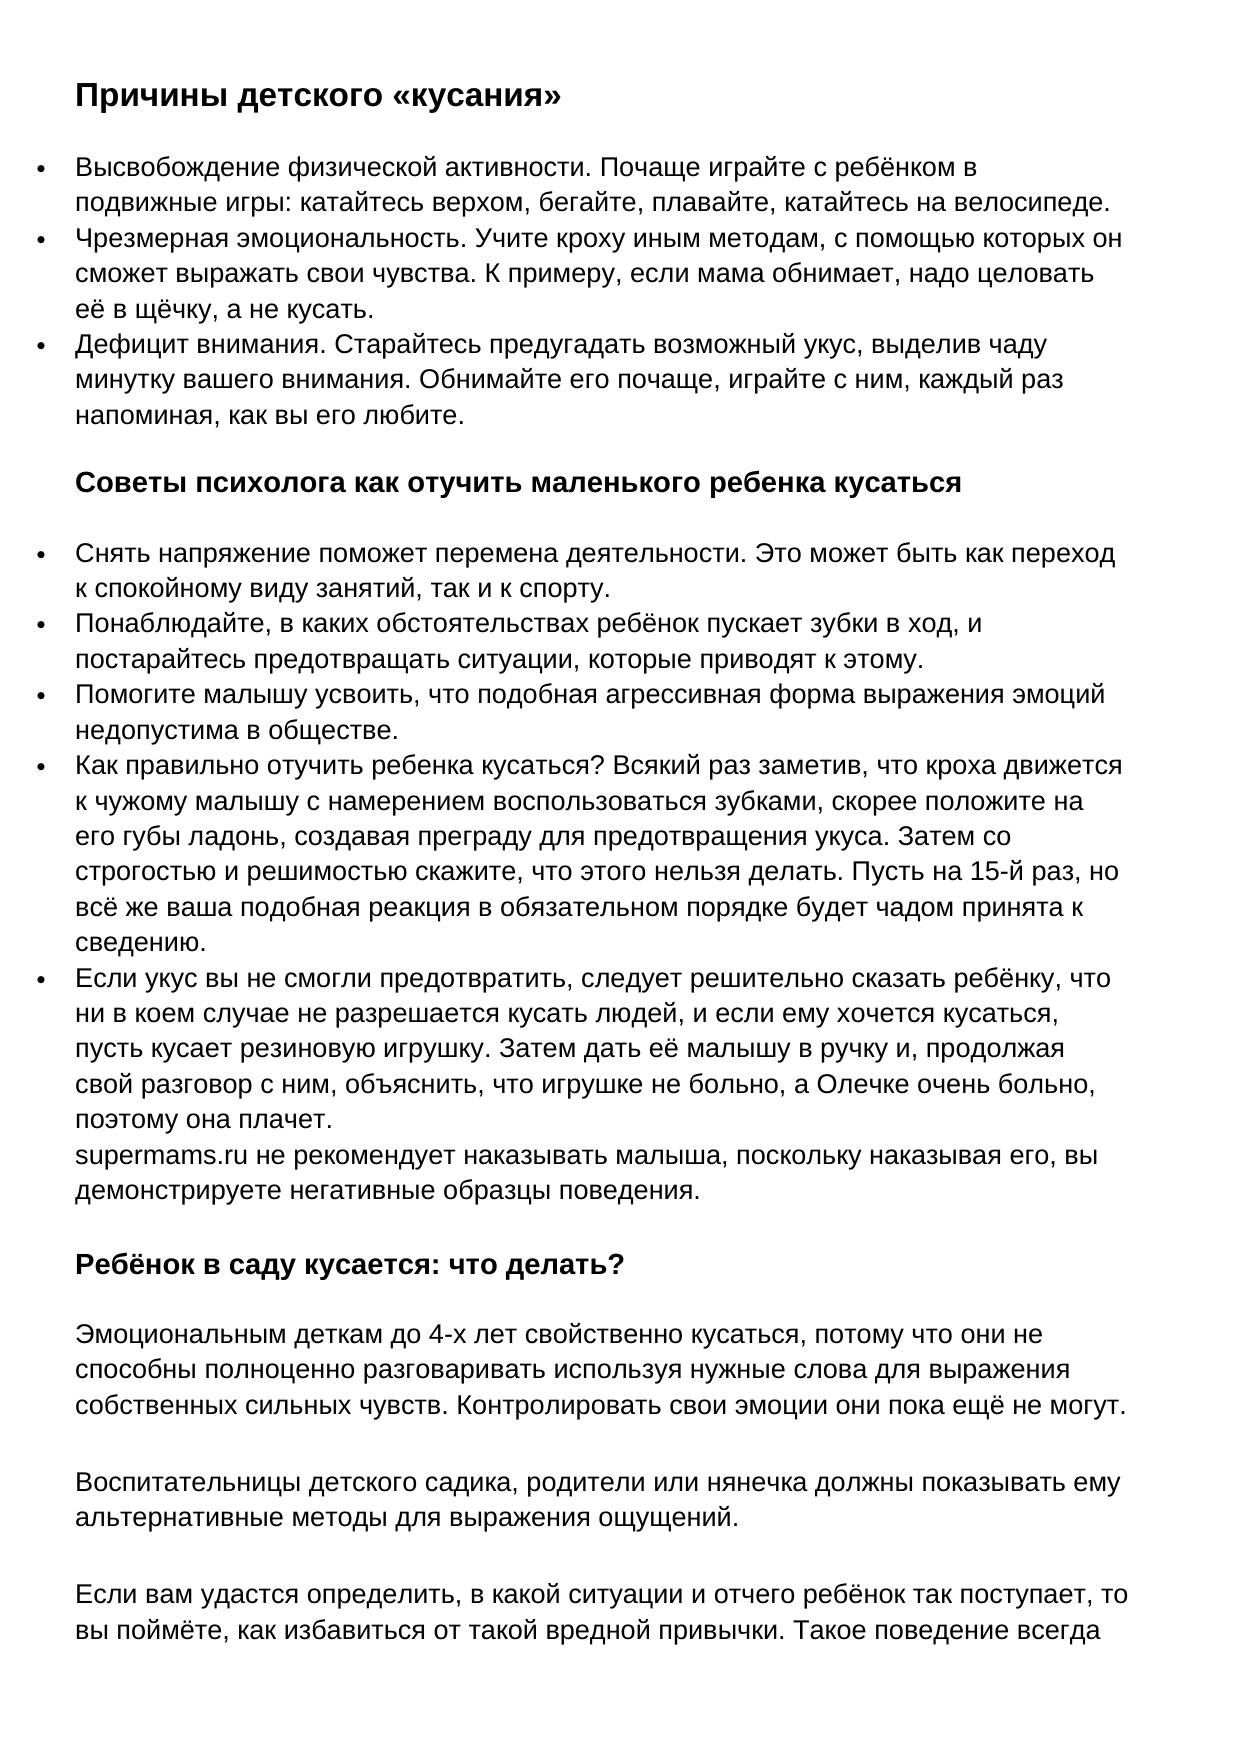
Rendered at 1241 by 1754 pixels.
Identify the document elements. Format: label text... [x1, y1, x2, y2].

text Причины детского «кусания» [75, 75, 1165, 113]
list Высвобождение физической активности. Почаще играйте с ребёнком в подвижные игры: катайтесь верхом, бегайте, плавайте, катайтесь на велосипеде. [37, 147, 1123, 218]
list Если укус вы не смогли предотвратить, следует решительно сказать ребёнку, что ни в коем случае не разрешается кусать людей, и если ему хочется кусаться, пусть кусает резиновую игрушку. Затем дать её малышу в ручку и, продолжая свой разговор с ним, объяснить, что игрушке не больно, а Олечке очень больно, поэтому она плачет. [37, 957, 1123, 1134]
list Чрезмерная эмоциональность. Учите кроху иным методам, с помощью которых он сможет выражать свои чувства. К примеру, если мама обнимает, надо целовать её в щёчку, а не кусать. [37, 218, 1123, 324]
list Дефицит внимания. Старайтесь предугадать возможный укус, выделив чаду минутку вашего внимания. Обнимайте его почаще, играйте с ним, каждый раз напоминая, как вы его любите. [37, 324, 1123, 430]
text Воспитательницы детского садика, родители или нянечка должны показывать ему альтернативные методы для выражения ощущений. [75, 1462, 1165, 1533]
list Помогите малышу усвоить, что подобная агрессивная форма выражения эмоций недопустима в обществе. [37, 674, 1123, 745]
text supermams.ru не рекомендует наказывать малыша, поскольку наказывая его, вы демонстрируете негативные образцы поведения. [75, 1134, 1165, 1205]
list Как правильно отучить ребенка кусаться? Всякий раз заметив, что кроха движется к чужому малышу с намерением воспользоваться зубками, скорее положите на его губы ладонь, создавая преграду для предотвращения укуса. Затем со строгостью и решимостью скажите, что этого нельзя делать. Пусть на 15-й раз, но всё же ваша подобная реакция в обязательном порядке будет чадом принята к сведению. [37, 745, 1123, 957]
text Эмоциональным деткам до 4-х лет свойственно кусаться, потому что они не способны полноценно разговаривать используя нужные слова для выражения собственных сильных чувств. Контролировать свои эмоции они пока ещё не могут. [75, 1314, 1165, 1420]
text Ребёнок в саду кусается: что делать? [75, 1247, 1165, 1281]
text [75, 1574, 1165, 1645]
text Советы психолога как отучить маленького ребенка кусаться [75, 466, 1165, 499]
list Снять напряжение поможет перемена деятельности. Это может быть как переход к спокойному виду занятий, так и к спорту. [37, 532, 1123, 603]
list Понаблюдайте, в каких обстоятельствах ребёнок пускает зубки в ход, и постарайтесь предотвращать ситуации, которые приводят к этому. [37, 603, 1123, 674]
